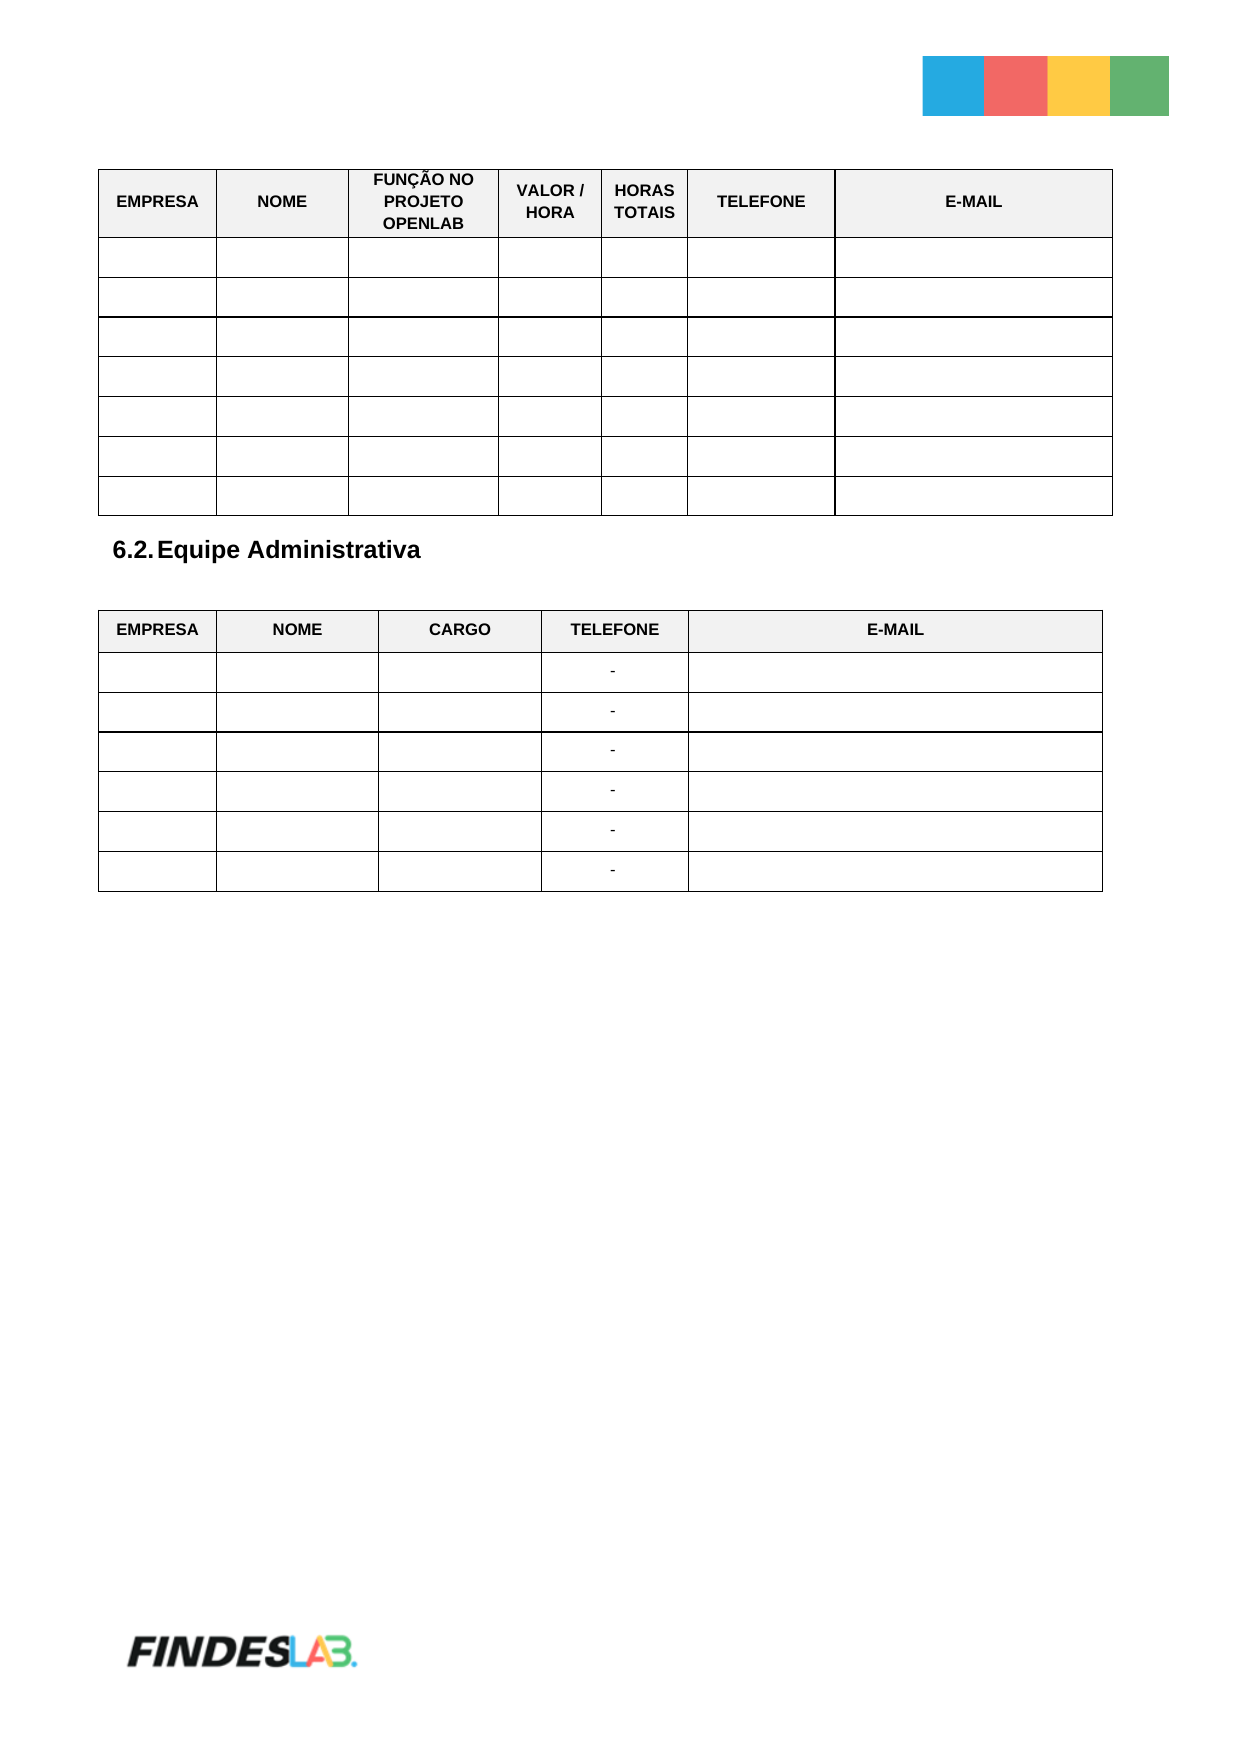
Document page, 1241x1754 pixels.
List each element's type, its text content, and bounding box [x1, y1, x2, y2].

table_cell [217, 318, 348, 356]
table_cell [688, 278, 834, 316]
table_cell [217, 733, 378, 771]
table_header NOME [217, 170, 348, 237]
table_cell [836, 397, 1112, 436]
table_cell [99, 238, 216, 277]
table_cell [379, 653, 541, 692]
table_cell [689, 812, 1102, 851]
table_cell - [542, 772, 688, 811]
table_header FUNÇÃO NO PROJETO OPENLAB [349, 170, 498, 237]
table_cell [349, 278, 498, 316]
table_cell [689, 733, 1102, 771]
table_cell [99, 357, 216, 396]
table_header EMPRESA [99, 611, 216, 652]
table_cell - [542, 812, 688, 851]
table_cell [689, 772, 1102, 811]
table_cell [217, 238, 348, 277]
table_cell [217, 852, 378, 891]
table_cell [349, 357, 498, 396]
table_cell [99, 733, 216, 771]
table_header NOME [217, 611, 378, 652]
table_cell [836, 357, 1112, 396]
table_cell [217, 397, 348, 436]
table_cell [602, 437, 687, 476]
picture [112, 1619, 374, 1682]
table_cell [499, 278, 601, 316]
picture [922, 56, 1169, 116]
table_header CARGO [379, 611, 541, 652]
table_header TELEFONE [688, 170, 834, 237]
table_cell [499, 437, 601, 476]
table_cell [688, 397, 834, 436]
table_cell [99, 693, 216, 731]
list Equipe Administrativa [112, 516, 1024, 564]
table_cell [379, 852, 541, 891]
table_cell [499, 318, 601, 356]
table_cell [349, 437, 498, 476]
table_cell [217, 653, 378, 692]
table_cell [688, 357, 834, 396]
table_cell [836, 477, 1112, 515]
table_cell [99, 812, 216, 851]
table_header TELEFONE [542, 611, 688, 652]
table_cell [602, 397, 687, 436]
table_cell [836, 318, 1112, 356]
table_cell [836, 238, 1112, 277]
table_header E-MAIL [836, 170, 1112, 237]
table_cell [379, 693, 541, 731]
table_cell - [542, 852, 688, 891]
table_cell [602, 318, 687, 356]
table_cell [689, 653, 1102, 692]
table_cell [499, 397, 601, 436]
table_cell [688, 238, 834, 277]
table_cell [379, 772, 541, 811]
table_cell - [542, 733, 688, 771]
table_header VALOR / HORA [499, 170, 601, 237]
table_header E-MAIL [689, 611, 1102, 652]
table_cell [689, 693, 1102, 731]
table_cell [99, 397, 216, 436]
table_cell [99, 477, 216, 515]
table_cell [499, 357, 601, 396]
table_cell [217, 772, 378, 811]
table_cell [217, 477, 348, 515]
table_cell [836, 437, 1112, 476]
table_cell [602, 278, 687, 316]
table_header HORAS TOTAIS [602, 170, 687, 237]
table_cell [349, 318, 498, 356]
table_cell [836, 278, 1112, 316]
table_cell [99, 437, 216, 476]
table_header EMPRESA [99, 170, 216, 237]
table_cell [99, 318, 216, 356]
table_cell [99, 278, 216, 316]
table_cell [602, 477, 687, 515]
table_cell [499, 477, 601, 515]
table_cell [349, 477, 498, 515]
table_cell [379, 733, 541, 771]
table_cell [688, 318, 834, 356]
table_cell [688, 477, 834, 515]
table_cell [217, 812, 378, 851]
table_cell [602, 357, 687, 396]
table_cell [217, 693, 378, 731]
table_cell [602, 238, 687, 277]
table_cell [349, 397, 498, 436]
table_cell [689, 852, 1102, 891]
table_cell [99, 653, 216, 692]
table_cell [217, 357, 348, 396]
table_cell [99, 852, 216, 891]
table_cell [217, 278, 348, 316]
table_cell [379, 812, 541, 851]
table_cell [217, 437, 348, 476]
table_cell [99, 772, 216, 811]
table_cell - [542, 653, 688, 692]
table_cell [499, 238, 601, 277]
table_cell - [542, 693, 688, 731]
table_cell [349, 238, 498, 277]
table_cell [688, 437, 834, 476]
